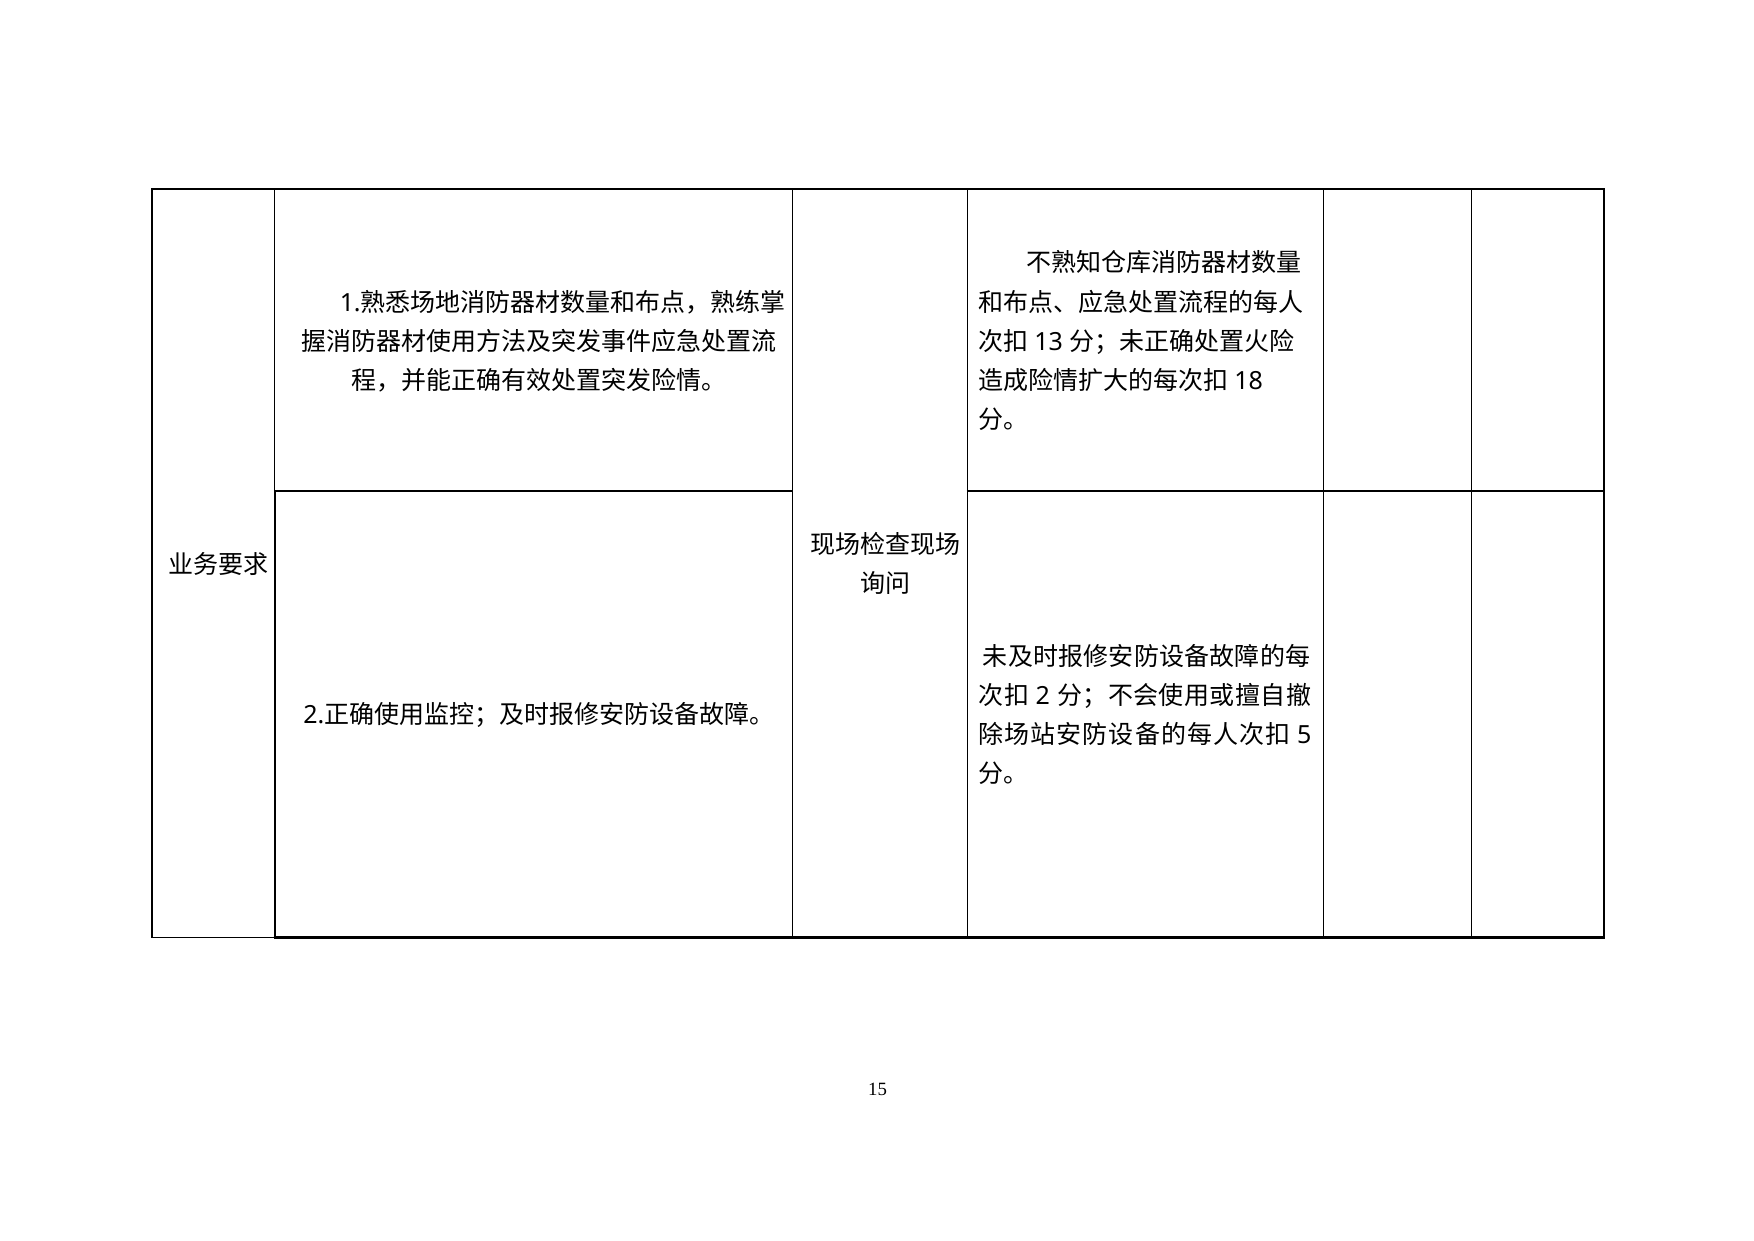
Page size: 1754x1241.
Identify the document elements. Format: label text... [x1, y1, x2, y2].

table_cell 1.熟悉场地消防器材数量和布点，熟练掌握消防器材使用方法及突发事件应急处置流程，并能正确有效处置突发险情。 [275, 190, 792, 490]
table_cell [1472, 492, 1603, 936]
table_cell [1472, 190, 1603, 490]
table_cell [1324, 190, 1471, 490]
table_cell [1324, 492, 1471, 936]
table_cell 现场检查现场询问 [793, 190, 967, 936]
table_cell 未及时报修安防设备故障的每次扣 2 分；不会使用或擅自撤除场站安防设备的每人次扣5分。 [968, 492, 1323, 936]
table_cell 业务要求 [153, 190, 274, 936]
table_cell 2.正确使用监控；及时报修安防设备故障。 [276, 492, 792, 936]
table_cell 不熟知仓库消防器材数量和布点、应急处置流程的每人次扣 13 分；未正确处置火险造成险情扩大的每次扣 18分。 [968, 190, 1323, 490]
